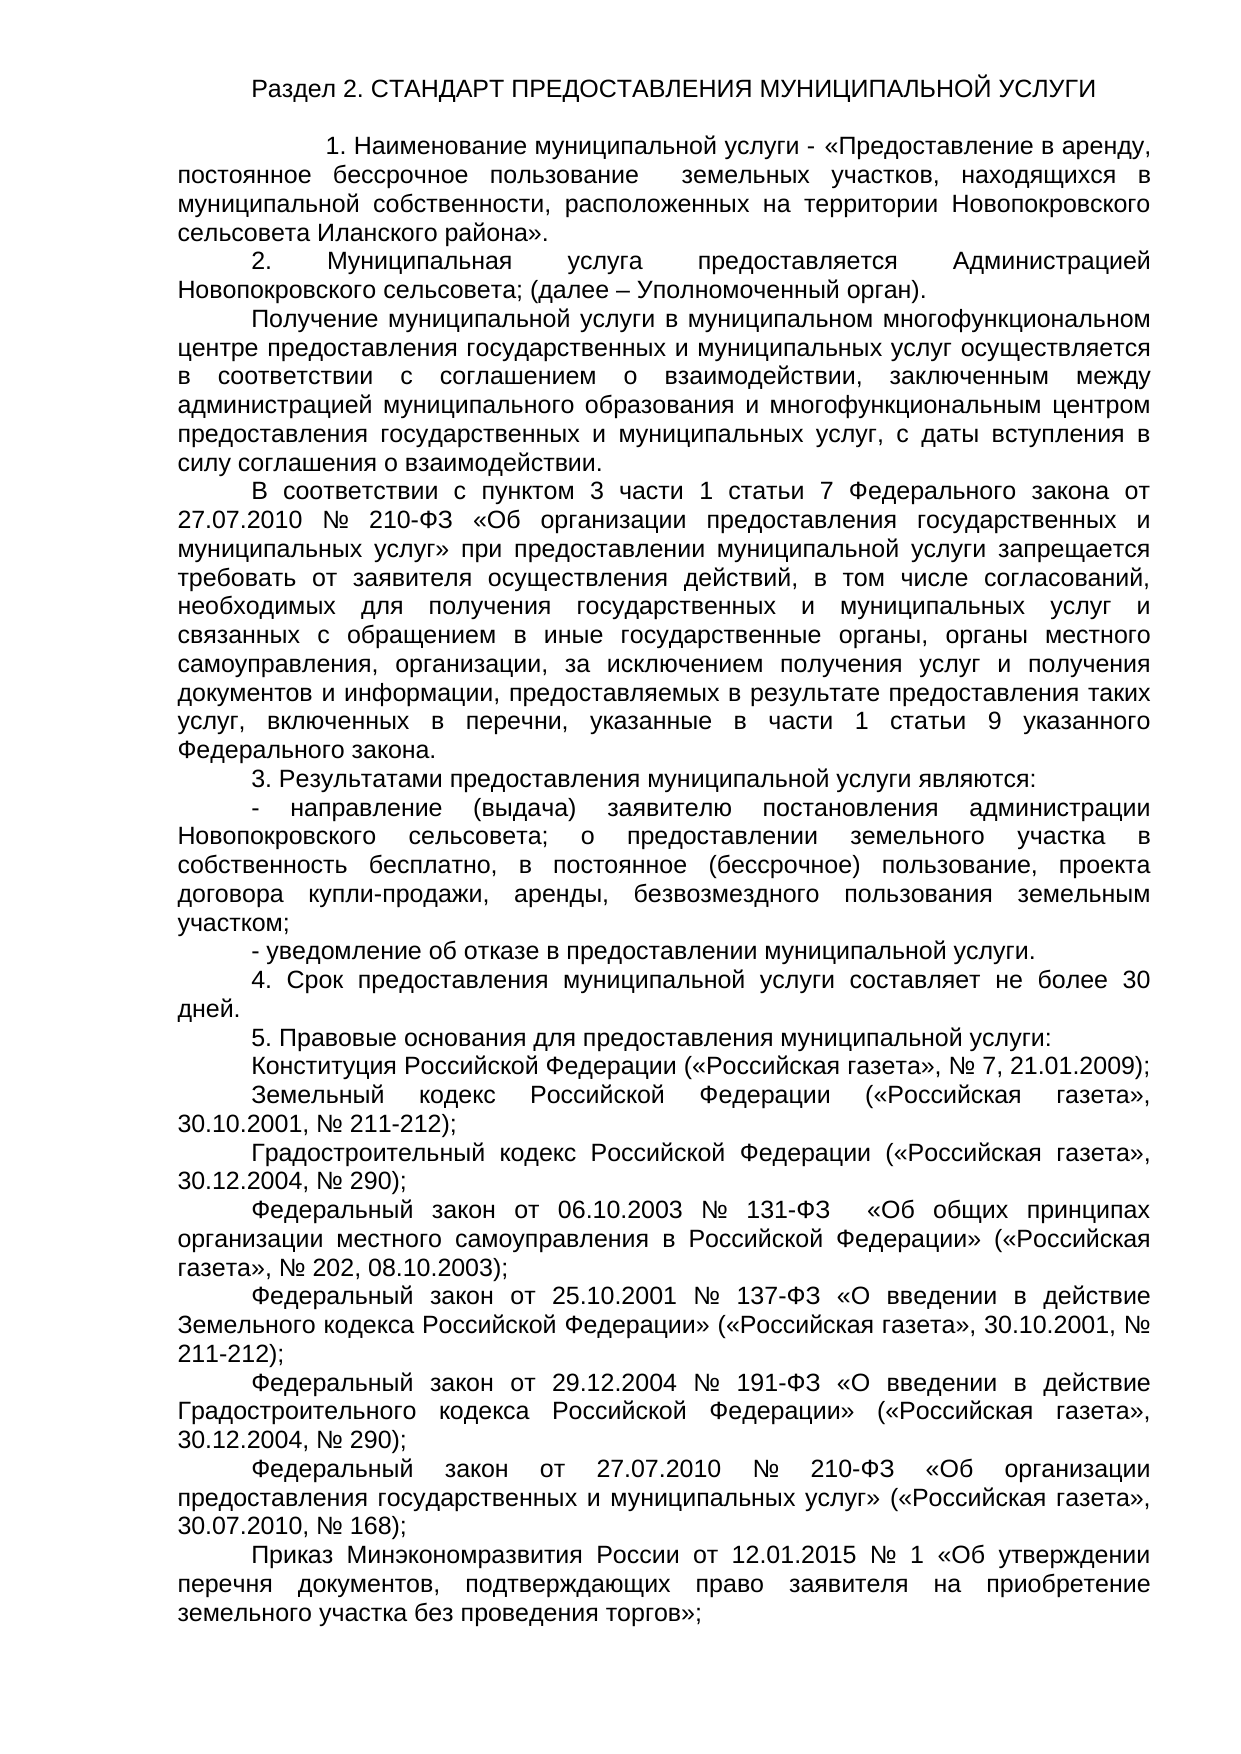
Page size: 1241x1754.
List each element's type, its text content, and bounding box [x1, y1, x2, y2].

text - направление (выдача) заявителю постановления администрации Новопокровского сельсовета; о предоставлении земельного участка в собственность бесплатно, в постоянное (бессрочное) пользование, проекта договора купли-продажи, аренды, безвозмездного пользования земельным участком; [177, 793, 1152, 936]
text 1. Наименование муниципальной услуги - «Предоставление в аренду, постоянное бессрочное пользование земельных участков, находящихся в муниципальной собственности, расположенных на территории Новопокровского сельсовета Иланского района». [177, 131, 1152, 246]
text Градостроительный кодекс Российской Федерации («Российская газета», 30.12.2004, № 290); [177, 1138, 1152, 1195]
text Получение муниципальной услуги в муниципальном многофункциональном центре предоставления государственных и муниципальных услуг осуществляется в соответствии с соглашением о взаимодействии, заключенным между администрацией муниципального образования и многофункциональным центром предоставления государственных и муниципальных услуг, с даты вступления в силу соглашения о взаимодействии. [177, 304, 1152, 476]
text - уведомление об отказе в предоставлении муниципальной услуги. [177, 936, 1152, 965]
text 5. Правовые основания для предоставления муниципальной услуги: [177, 1023, 1152, 1051]
text Федеральный закон от 06.10.2003 № 131-ФЗ «Об общих принципах организации местного самоуправления в Российской Федерации» («Российская газета», № 202, 08.10.2003); [177, 1195, 1152, 1281]
text В соответствии с пунктом 3 части 1 статьи 7 Федерального закона от 27.07.2010 № 210-ФЗ «Об организации предоставления государственных и муниципальных услуг» при предоставлении муниципальной услуги запрещается требовать от заявителя осуществления действий, в том числе согласований, необходимых для получения государственных и муниципальных услуг и связанных с обращением в иные государственные органы, органы местного самоуправления, организации, за исключением получения услуг и получения документов и информации, предоставляемых в результате предоставления таких услуг, включенных в перечни, указанные в части 1 статьи 9 указанного Федерального закона. [177, 476, 1152, 764]
text 4. Срок предоставления муниципальной услуги составляет не более 30 дней. [177, 965, 1152, 1023]
text Конституция Российской Федерации («Российская газета», № 7, 21.01.2009); [177, 1051, 1152, 1080]
text Федеральный закон от 25.10.2001 № 137-ФЗ «О введении в действие Земельного кодекса Российской Федерации» («Российская газета», 30.10.2001, № 211-212); [177, 1281, 1152, 1368]
text 2. Муниципальная услуга предоставляется Администрацией Новопокровского сельсовета; (далее – Уполномоченный орган). [177, 246, 1152, 304]
text 3. Результатами предоставления муниципальной услуги являются: [177, 764, 1152, 793]
text Федеральный закон от 29.12.2004 № 191-ФЗ «О введении в действие Градостроительного кодекса Российской Федерации» («Российская газета», 30.12.2004, № 290); [177, 1368, 1152, 1454]
text Федеральный закон от 27.07.2010 № 210-ФЗ «Об организации предоставления государственных и муниципальных услуг» («Российская газета», 30.07.2010, № 168); [177, 1454, 1152, 1540]
text Раздел 2. СТАНДАРТ ПРЕДОСТАВЛЕНИЯ МУНИЦИПАЛЬНОЙ УСЛУГИ [177, 74, 1152, 103]
text Приказ Минэкономразвития России от 12.01.2015 № 1 «Об утверждении перечня документов, подтверждающих право заявителя на приобретение земельного участка без проведения торгов»; [177, 1540, 1152, 1626]
text Земельный кодекс Российской Федерации («Российская газета», 30.10.2001, № 211-212); [177, 1080, 1152, 1138]
